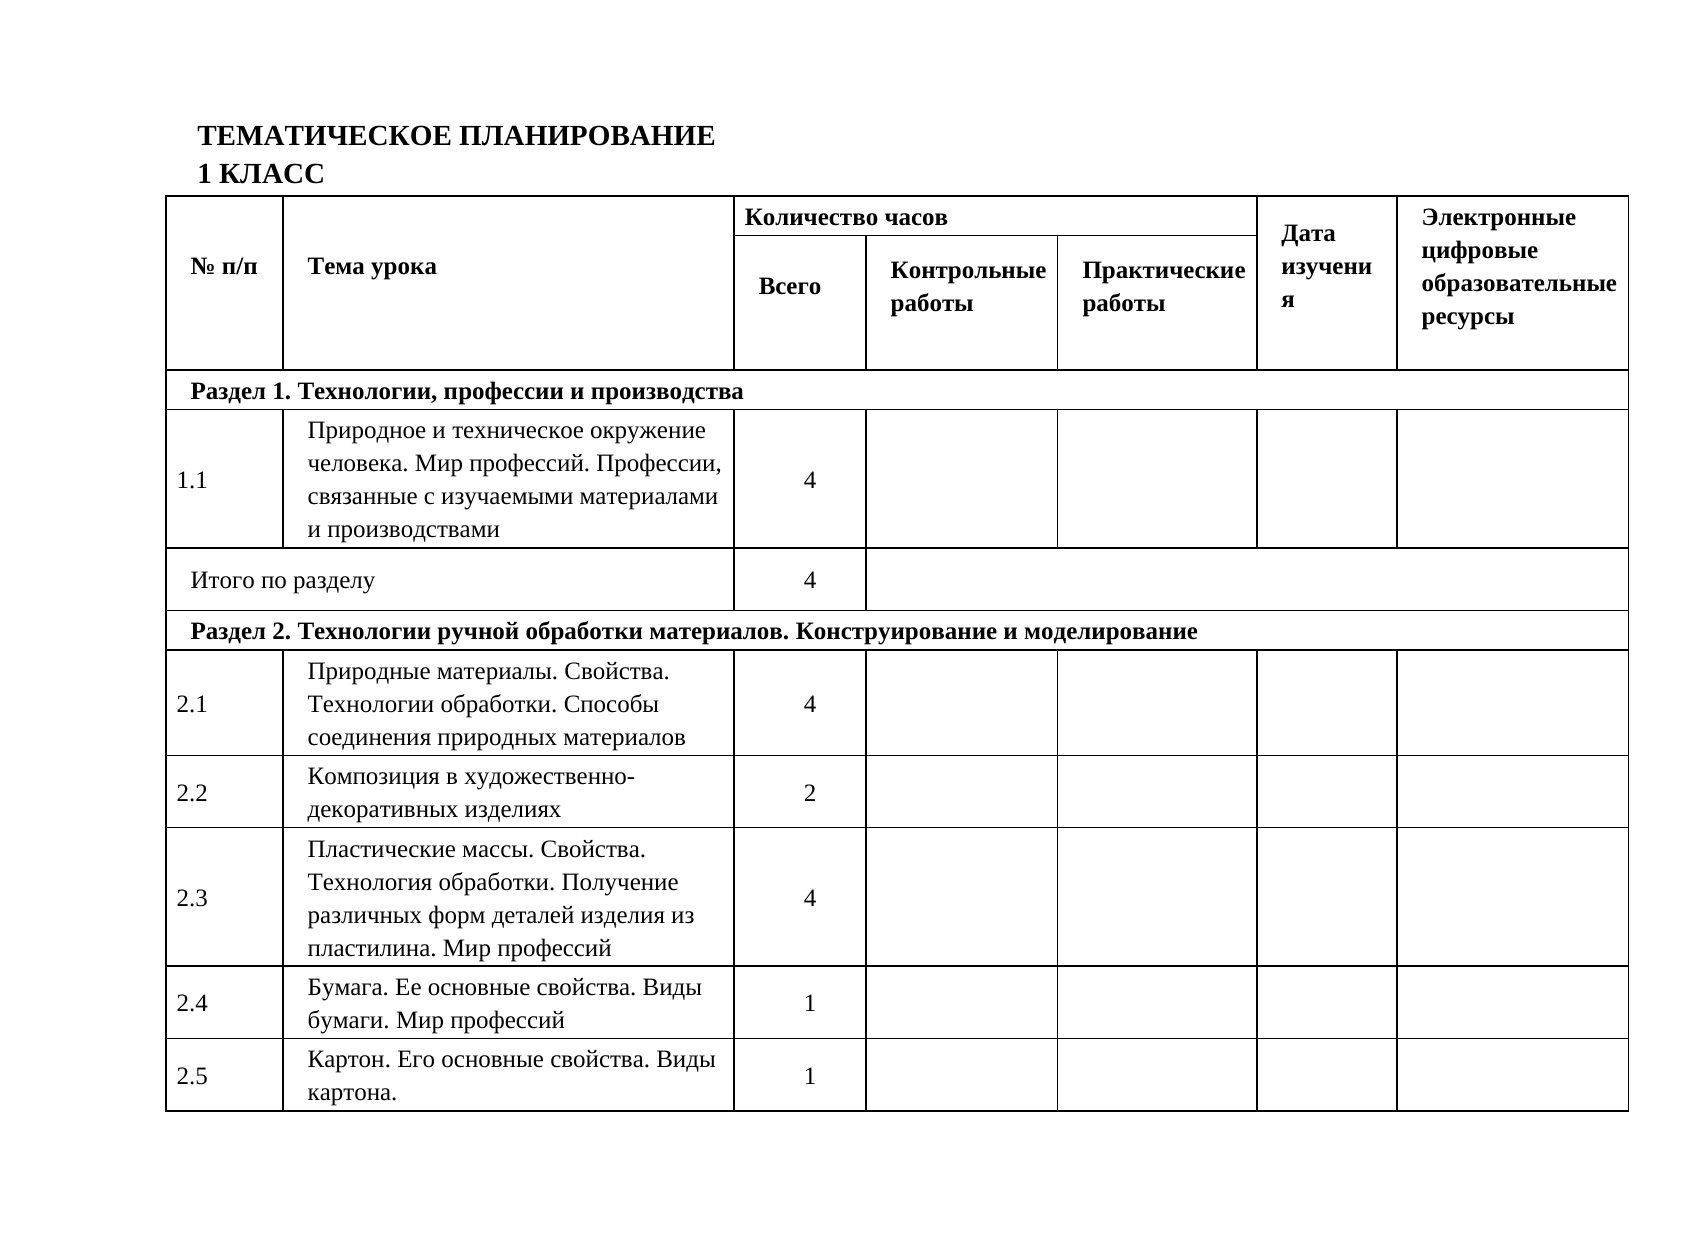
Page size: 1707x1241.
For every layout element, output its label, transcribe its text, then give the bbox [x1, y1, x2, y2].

table_cell Итого по разделу [167, 549, 733, 610]
table_cell [867, 651, 1057, 754]
table_cell Раздел 2. Технологии ручной обработки материалов. Конструирование и моделирование [167, 611, 1628, 649]
table_cell [1058, 756, 1256, 827]
table_cell Природное и техническое окружение человека. Мир профессий. Профессии, связанные с изучаемыми материалами и производствами [284, 410, 733, 547]
table_cell 4 [735, 410, 865, 547]
table_cell Практические работы [1058, 236, 1256, 369]
table_cell Природные материалы. Свойства. Технологии обработки. Способы соединения природных материалов [284, 651, 733, 754]
table_cell Пластические массы. Свойства. Технология обработки. Получение различных форм деталей изделия из пластилина. Мир профессий [284, 828, 733, 965]
table_cell [1058, 828, 1256, 965]
table_cell [867, 828, 1057, 965]
table_cell [1058, 1039, 1256, 1110]
table_cell [1258, 1039, 1396, 1110]
table_cell [1258, 410, 1396, 547]
table_header Количество часов [735, 197, 1256, 234]
table_cell Картон. Его основные свойства. Виды картона. [284, 1039, 733, 1110]
table_cell Бумага. Ее основные свойства. Виды бумаги. Мир профессий [284, 967, 733, 1038]
table_cell [1258, 967, 1396, 1038]
table_header № п/п [167, 197, 282, 369]
table_cell 1.1 [167, 410, 282, 547]
table_cell Контрольные работы [867, 236, 1057, 369]
table_cell [867, 1039, 1057, 1110]
table_cell [1398, 967, 1628, 1038]
table_cell [867, 967, 1057, 1038]
table_cell [867, 756, 1057, 827]
table_cell [1398, 756, 1628, 827]
table_header Дата изучения [1258, 197, 1396, 369]
table_cell [1058, 967, 1256, 1038]
text 1 КЛАСС [190, 157, 1618, 190]
table_cell 2.1 [167, 651, 282, 754]
table_header Электронные цифровые образовательные ресурсы [1398, 197, 1628, 369]
table_cell 1 [735, 1039, 865, 1110]
table_cell Раздел 1. Технологии, профессии и производства [167, 371, 1628, 408]
table_cell [867, 549, 1628, 610]
table_cell 2.3 [167, 828, 282, 965]
table_cell [1398, 828, 1628, 965]
table_cell 4 [735, 549, 865, 610]
table_cell Всего [735, 236, 865, 369]
table_cell 4 [735, 651, 865, 754]
table_cell [1258, 651, 1396, 754]
table_cell [1058, 651, 1256, 754]
table_header Тема урока [284, 197, 733, 369]
table_cell [1398, 410, 1628, 547]
table_cell 2.4 [167, 967, 282, 1038]
table_cell 2.2 [167, 756, 282, 827]
table_cell [1258, 756, 1396, 827]
table_cell 4 [735, 828, 865, 965]
table_cell 2 [735, 756, 865, 827]
table_cell [867, 410, 1057, 547]
table_cell 2.5 [167, 1039, 282, 1110]
text ТЕМАТИЧЕСКОЕ ПЛАНИРОВАНИЕ [190, 118, 1618, 152]
table_cell 1 [735, 967, 865, 1038]
table_cell [1398, 1039, 1628, 1110]
table_cell Композиция в художественно-декоративных изделиях [284, 756, 733, 827]
table_cell [1258, 828, 1396, 965]
table_cell [1398, 651, 1628, 754]
table_cell [1058, 410, 1256, 547]
